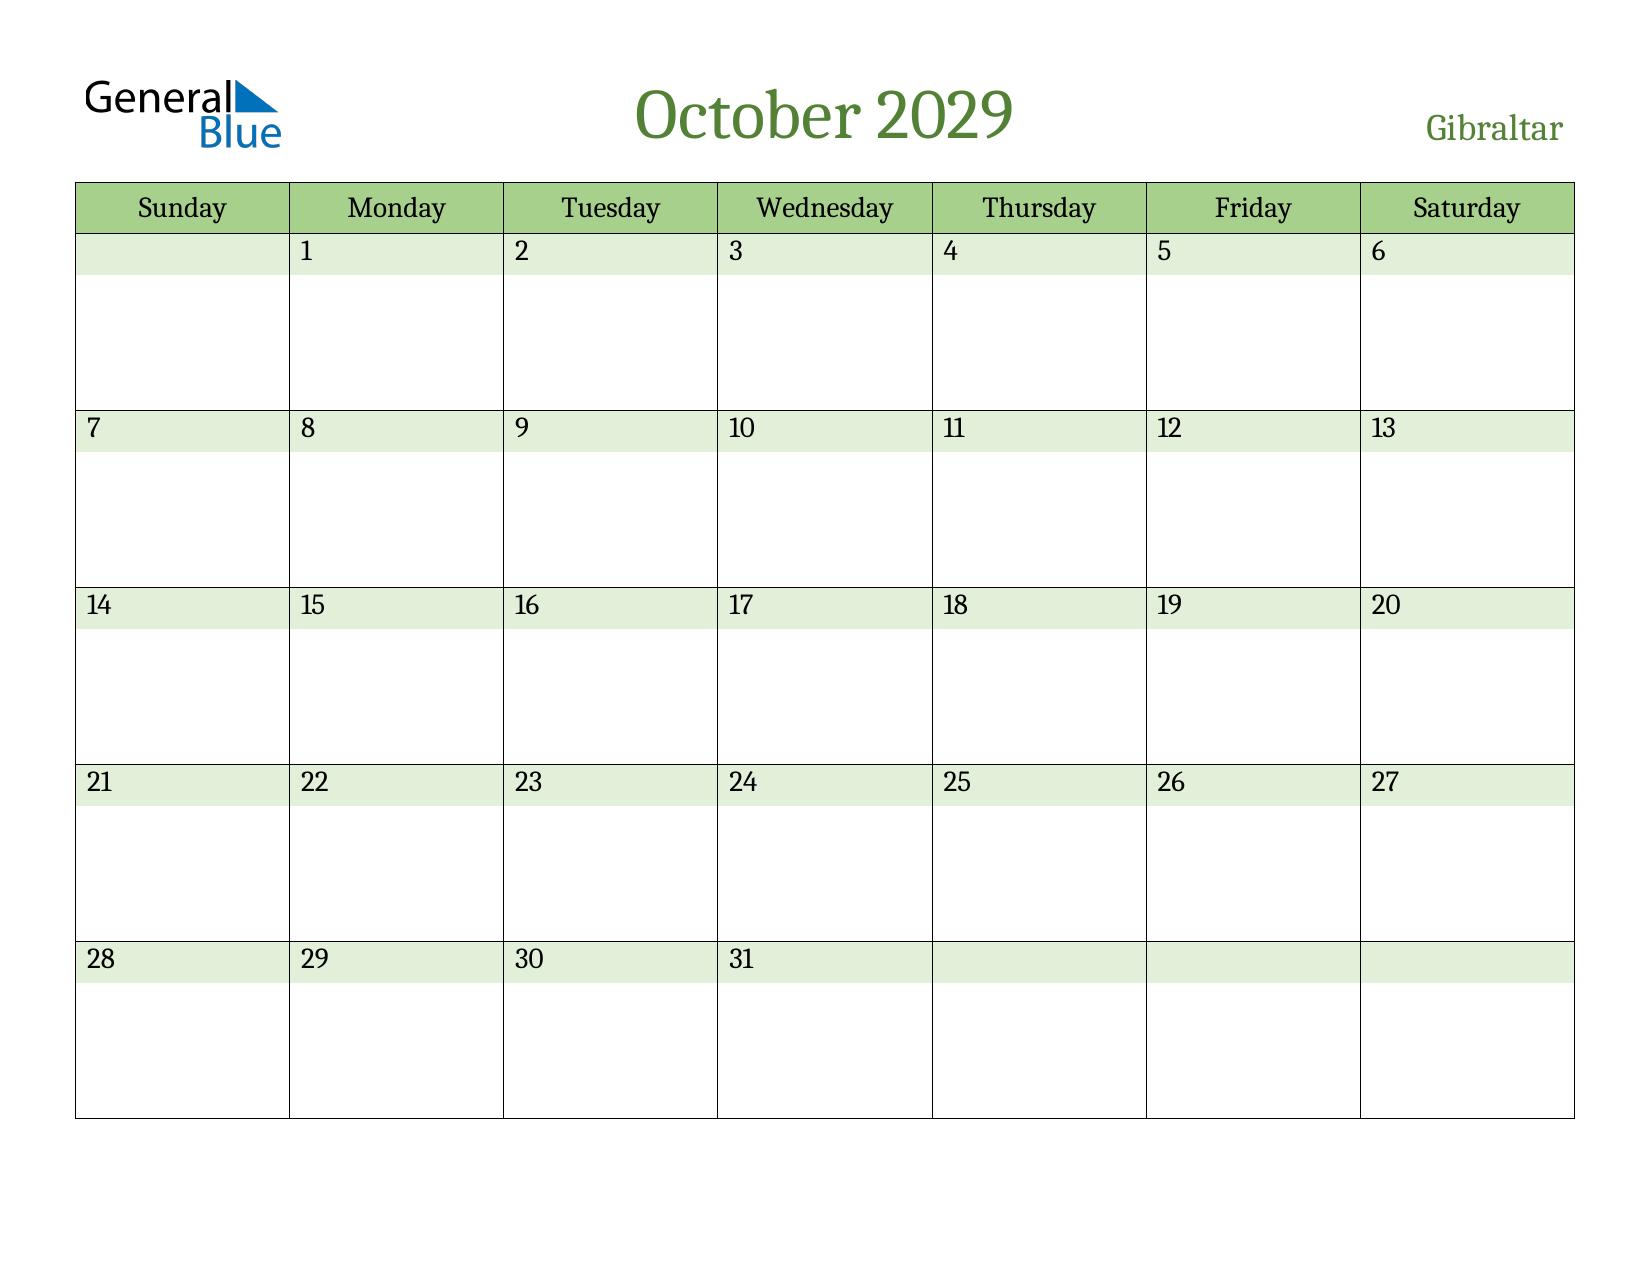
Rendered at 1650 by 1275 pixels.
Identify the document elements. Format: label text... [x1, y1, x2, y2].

table_cell [504, 983, 717, 1118]
table_cell Thursday [933, 183, 1146, 233]
table_cell [1361, 629, 1574, 764]
table_cell 23 [504, 765, 717, 806]
table_cell 1 [290, 234, 503, 275]
table_cell 9 [504, 411, 717, 452]
table_cell [1361, 983, 1574, 1118]
table_cell 4 [933, 234, 1146, 275]
table_header [76, 75, 503, 182]
table_cell 28 [76, 942, 289, 983]
table_cell Tuesday [504, 183, 717, 233]
picture [86, 80, 281, 148]
table_cell Saturday [1361, 183, 1574, 233]
table_cell [76, 983, 289, 1118]
table_cell [1147, 983, 1360, 1118]
table_cell [1361, 806, 1574, 941]
table_cell [504, 452, 717, 587]
table_cell [76, 629, 289, 764]
table_cell 11 [933, 411, 1146, 452]
table_cell [76, 806, 289, 941]
table_cell [718, 275, 932, 410]
table_cell 29 [290, 942, 503, 983]
table_cell 14 [76, 588, 289, 629]
table_cell 2 [504, 234, 717, 275]
table_cell Sunday [76, 183, 289, 233]
table_cell 15 [290, 588, 503, 629]
table_cell [290, 806, 503, 941]
table_cell [76, 234, 289, 275]
table_cell 20 [1361, 588, 1574, 629]
table_cell 26 [1147, 765, 1360, 806]
table_cell [933, 806, 1146, 941]
table_cell 10 [718, 411, 932, 452]
table_cell [718, 983, 932, 1118]
table_cell [504, 629, 717, 764]
table_cell 12 [1147, 411, 1360, 452]
table_cell [718, 806, 932, 941]
table_cell 24 [718, 765, 932, 806]
table_cell [1147, 629, 1360, 764]
table_cell [1361, 452, 1574, 587]
table_cell [718, 629, 932, 764]
table_cell [718, 452, 932, 587]
table_cell [933, 983, 1146, 1118]
table_cell 8 [290, 411, 503, 452]
table_cell [933, 629, 1146, 764]
table_cell [1361, 275, 1574, 410]
table_cell 5 [1147, 234, 1360, 275]
table_cell 21 [76, 765, 289, 806]
table_cell 17 [718, 588, 932, 629]
table_cell [933, 452, 1146, 587]
table_cell 6 [1361, 234, 1574, 275]
table_cell 22 [290, 765, 503, 806]
table_header October 2029 [504, 75, 1146, 182]
table_cell [290, 983, 503, 1118]
table_cell [933, 275, 1146, 410]
table_header Gibraltar [1146, 75, 1574, 182]
table_cell 3 [718, 234, 932, 275]
table_cell [76, 275, 289, 410]
table_cell [1147, 275, 1360, 410]
table_cell [504, 275, 717, 410]
table_cell Monday [290, 183, 503, 233]
table_cell [290, 452, 503, 587]
table_cell [1361, 942, 1574, 983]
table_cell 16 [504, 588, 717, 629]
table_cell 30 [504, 942, 717, 983]
table_cell 25 [933, 765, 1146, 806]
table_cell Wednesday [718, 183, 932, 233]
table_cell [76, 452, 289, 587]
table_cell [933, 942, 1146, 983]
table_cell [290, 275, 503, 410]
table_cell 13 [1361, 411, 1574, 452]
table_cell [290, 629, 503, 764]
table_cell Friday [1147, 183, 1360, 233]
table_cell 18 [933, 588, 1146, 629]
table_cell 7 [76, 411, 289, 452]
table_cell 31 [718, 942, 932, 983]
table_cell [1147, 452, 1360, 587]
table_cell 19 [1147, 588, 1360, 629]
table_cell [1147, 806, 1360, 941]
table_cell [1147, 942, 1360, 983]
table_cell 27 [1361, 765, 1574, 806]
table_cell [504, 806, 717, 941]
